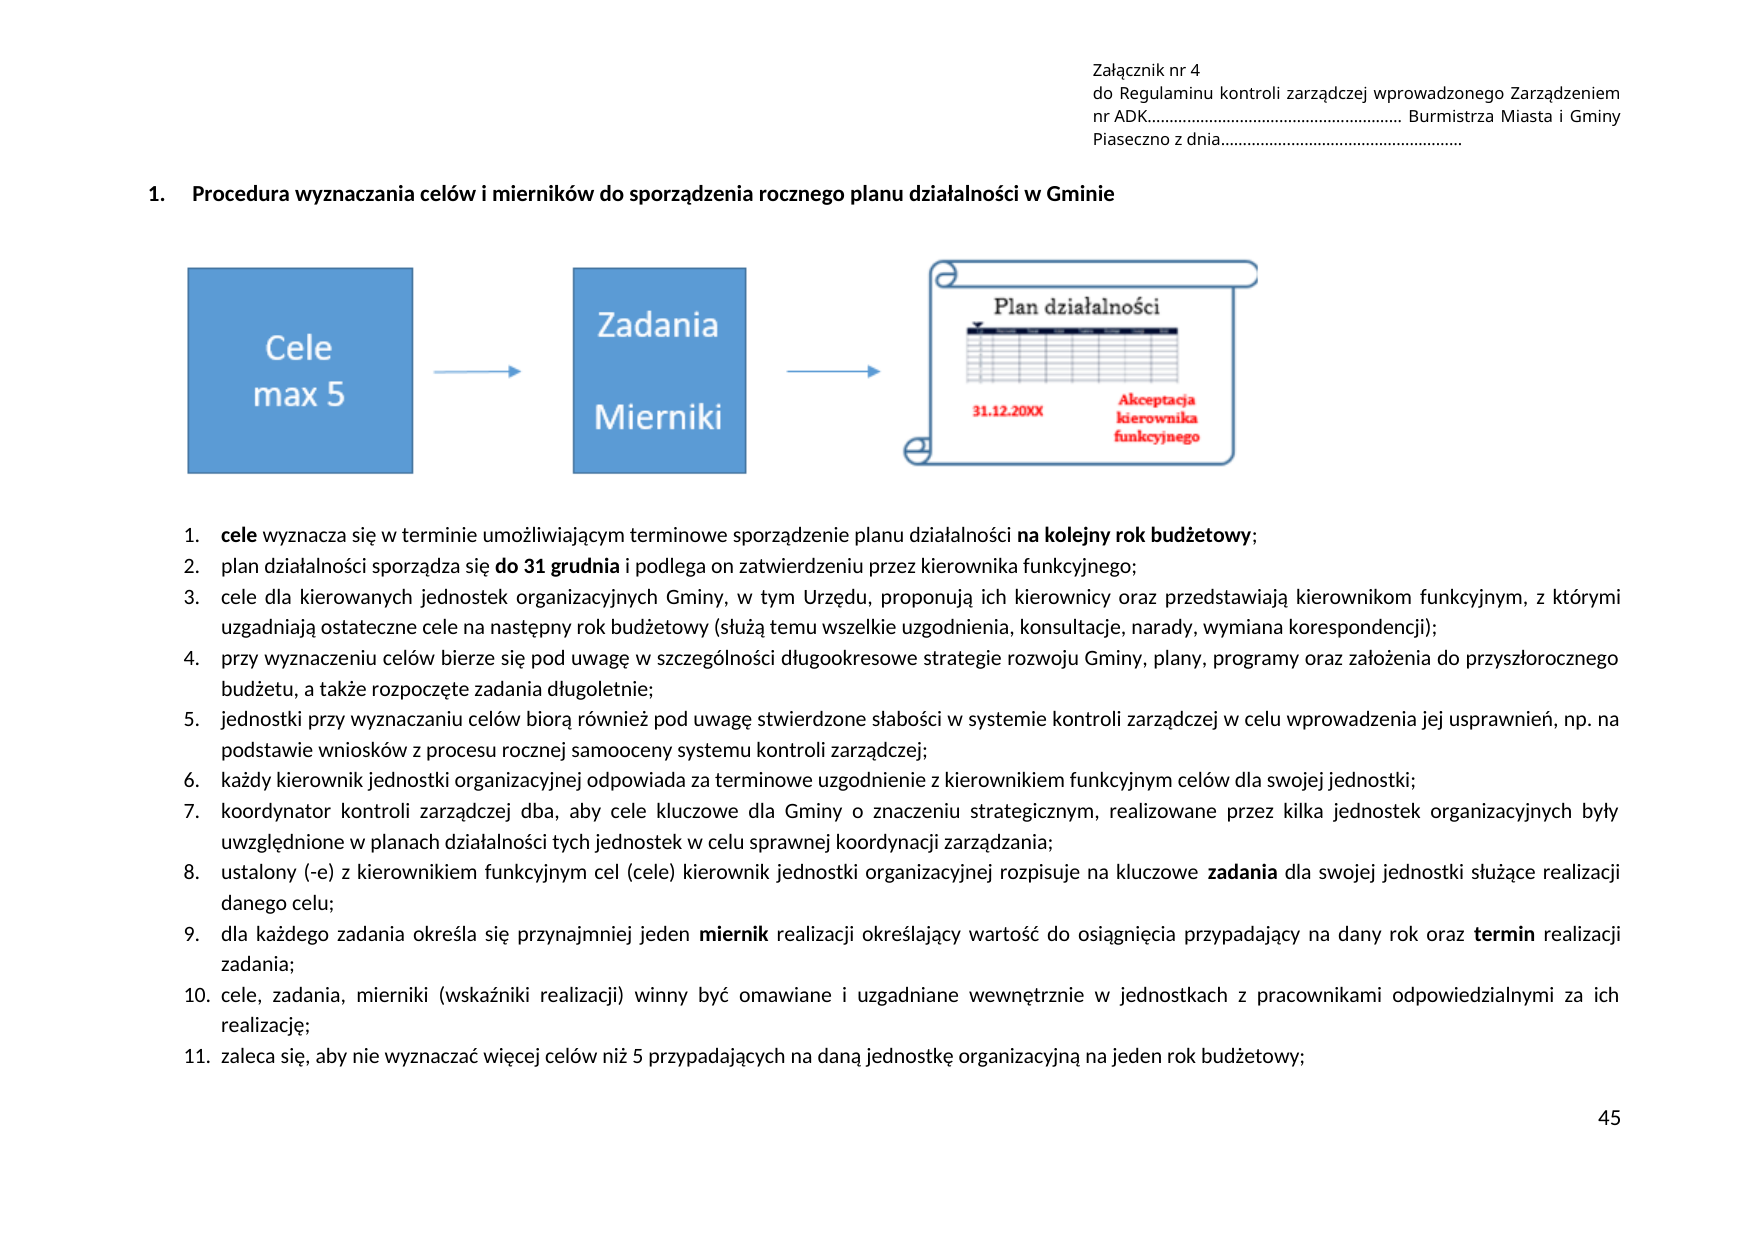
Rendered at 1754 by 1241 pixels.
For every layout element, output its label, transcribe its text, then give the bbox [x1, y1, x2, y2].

list cele wyznacza się w terminie umożliwiającym terminowe sporządzenie planu działalności na kolejny rok budżetowy; [183, 522, 1621, 548]
list cele, zadania, mierniki (wskaźniki realizacji) winny być omawiane i uzgadniane wewnętrznie w jednostkach z pracownikami odpowiedzialnymi za ich realizację; [183, 981, 1621, 1038]
list plan działalności sporządza się do 31 grudnia i podlega on zatwierdzeniu przez kierownika funkcyjnego; [183, 552, 1621, 579]
list zaleca się, aby nie wyznaczać więcej celów niż 5 przypadających na daną jednostkę organizacyjną na jeden rok budżetowy; [183, 1042, 1621, 1069]
list każdy kierownik jednostki organizacyjnej odpowiada za terminowe uzgodnienie z kierownikiem funkcyjnym celów dla swojej jednostki; [183, 767, 1621, 793]
list cele dla kierowanych jednostek organizacyjnych Gminy, w tym Urzędu, proponują ich kierownicy oraz przedstawiają kierownikom funkcyjnym, z którymi uzgadniają ostateczne cele na następny rok budżetowy (służą temu wszelkie uzgodnienia, konsultacje, narady, wymiana korespondencji); [183, 583, 1621, 640]
text Załącznik nr 4 [1093, 59, 1621, 82]
text do Regulaminu kontroli zarządczej wprowadzonego Zarządzeniem nr ADK………………………………………….……… Burmistrza Miasta i Gminy Piaseczno z dnia…………….………………………………… [1093, 82, 1621, 150]
picture [177, 234, 1278, 491]
list dla każdego zadania określa się przynajmniej jeden miernik realizacji określający wartość do osiągnięcia przypadający na dany rok oraz termin realizacji zadania; [183, 920, 1621, 977]
list Procedura wyznaczania celów i mierników do sporządzenia rocznego planu działalności w Gminie [148, 179, 1621, 207]
list koordynator kontroli zarządczej dba, aby cele kluczowe dla Gminy o znaczeniu strategicznym, realizowane przez kilka jednostek organizacyjnych były uwzględnione w planach działalności tych jednostek w celu sprawnej koordynacji zarządzania; [183, 797, 1621, 854]
list przy wyznaczeniu celów bierze się pod uwagę w szczególności długookresowe strategie rozwoju Gminy, plany, programy oraz założenia do przyszłorocznego budżetu, a także rozpoczęte zadania długoletnie; [183, 644, 1621, 701]
list jednostki przy wyznaczaniu celów biorą również pod uwagę stwierdzone słabości w systemie kontroli zarządczej w celu wprowadzenia jej usprawnień, np. na podstawie wniosków z procesu rocznej samooceny systemu kontroli zarządczej; [183, 705, 1621, 763]
list ustalony (-e) z kierownikiem funkcyjnym cel (cele) kierownik jednostki organizacyjnej rozpisuje na kluczowe zadania dla swojej jednostki służące realizacji danego celu; [183, 858, 1621, 916]
